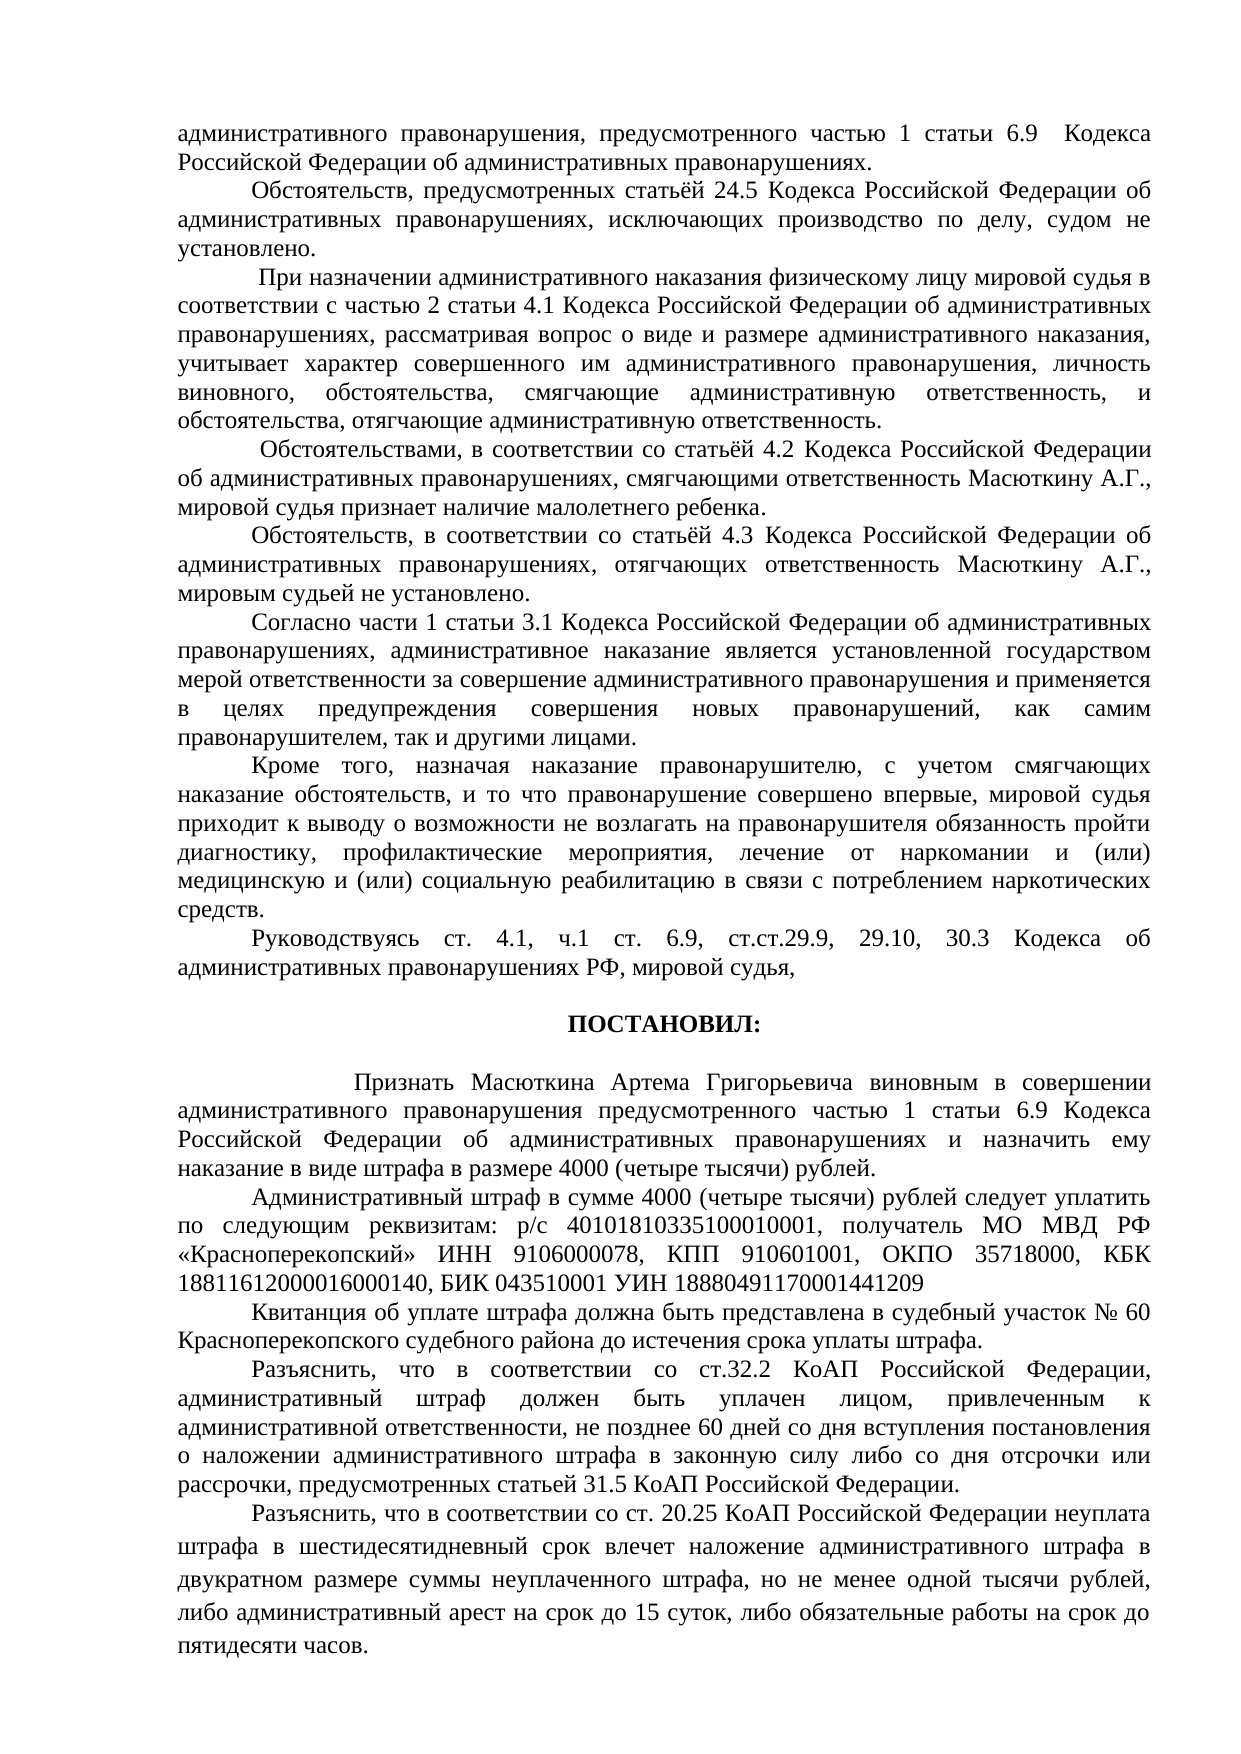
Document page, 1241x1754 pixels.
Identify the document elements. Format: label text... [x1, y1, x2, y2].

text Квитанция об уплате штрафа должна быть представлена в судебный участок № 60 Красноперекопского судебного района до истечения срока уплаты штрафа. [177, 1297, 1152, 1354]
text ПОСТАНОВИЛ: [177, 1009, 1152, 1038]
text Разъяснить, что в соответствии со ст. 20.25 КоАП Российской Федерации неуплата штрафа в шестидесятидневный срок влечет наложение административного штрафа в двукратном размере суммы неуплаченного штрафа, но не менее одной тысячи рублей, либо административный арест на срок до 15 суток, либо обязательные работы на срок до пятидесяти часов. [177, 1498, 1152, 1659]
text Разъяснить, что в соответствии со ст.32.2 КоАП Российской Федерации, административный штраф должен быть уплачен лицом, привлеченным к административной ответственности, не позднее 60 дней со дня вступления постановления о наложении административного штрафа в законную силу либо со дня отсрочки или рассрочки, предусмотренных статьей 31.5 КоАП Российской Федерации. [177, 1354, 1152, 1498]
text Согласно части 1 статьи 3.1 Кодекса Российской Федерации об административных правонарушениях, административное наказание является установленной государством мерой ответственности за совершение административного правонарушения и применяется в целях предупреждения совершения новых правонарушений, как самим правонарушителем, так и другими лицами. [177, 607, 1152, 751]
text При назначении административного наказания физическому лицу мировой судья в соответствии с частью 2 статьи 4.1 Кодекса Российской Федерации об административных правонарушениях, рассматривая вопрос о виде и размере административного наказания, учитывает характер совершенного им административного правонарушения, личность виновного, обстоятельства, смягчающие административную ответственность, и обстоятельства, отягчающие административную ответственность. [177, 262, 1152, 434]
text Признать Масюткина Артема Григорьевича виновным в совершении административного правонарушения предусмотренного частью 1 статьи 6.9 Кодекса Российской Федерации об административных правонарушениях и назначить ему наказание в виде штрафа в размере 4000 (четыре тысячи) рублей. [177, 1067, 1152, 1182]
text Обстоятельствами, в соответствии со статьёй 4.2 Кодекса Российской Федерации об административных правонарушениях, смягчающими ответственность Масюткину А.Г., мировой судья признает наличие малолетнего ребенка. [177, 434, 1152, 521]
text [177, 118, 1152, 176]
text Обстоятельств, в соответствии со статьёй 4.3 Кодекса Российской Федерации об административных правонарушениях, отягчающих ответственность Масюткину А.Г., мировым судьей не установлено. [177, 521, 1152, 607]
text Кроме того, назначая наказание правонарушителю, с учетом смягчающих наказание обстоятельств, и то что правонарушение совершено впервые, мировой судья приходит к выводу о возможности не возлагать на правонарушителя обязанность пройти диагностику, профилактические мероприятия, лечение от наркомании и (или) медицинскую и (или) социальную реабилитацию в связи с потреблением наркотических средств. [177, 751, 1152, 923]
text Руководствуясь ст. 4.1, ч.1 ст. 6.9, ст.ст.29.9, 29.10, 30.3 Кодекса об административных правонарушениях РФ, мировой судья, [177, 923, 1152, 981]
text Обстоятельств, предусмотренных статьёй 24.5 Кодекса Российской Федерации об административных правонарушениях, исключающих производство по делу, судом не установлено. [177, 176, 1152, 262]
text Административный штраф в сумме 4000 (четыре тысячи) рублей следует уплатить по следующим реквизитам: р/с 40101810335100010001, получатель МО МВД РФ «Красноперекопский» ИНН 9106000078, КПП 910601001, ОКПО 35718000, КБК 18811612000016000140, БИК 043510001 УИН 18880491170001441209 [177, 1182, 1152, 1297]
